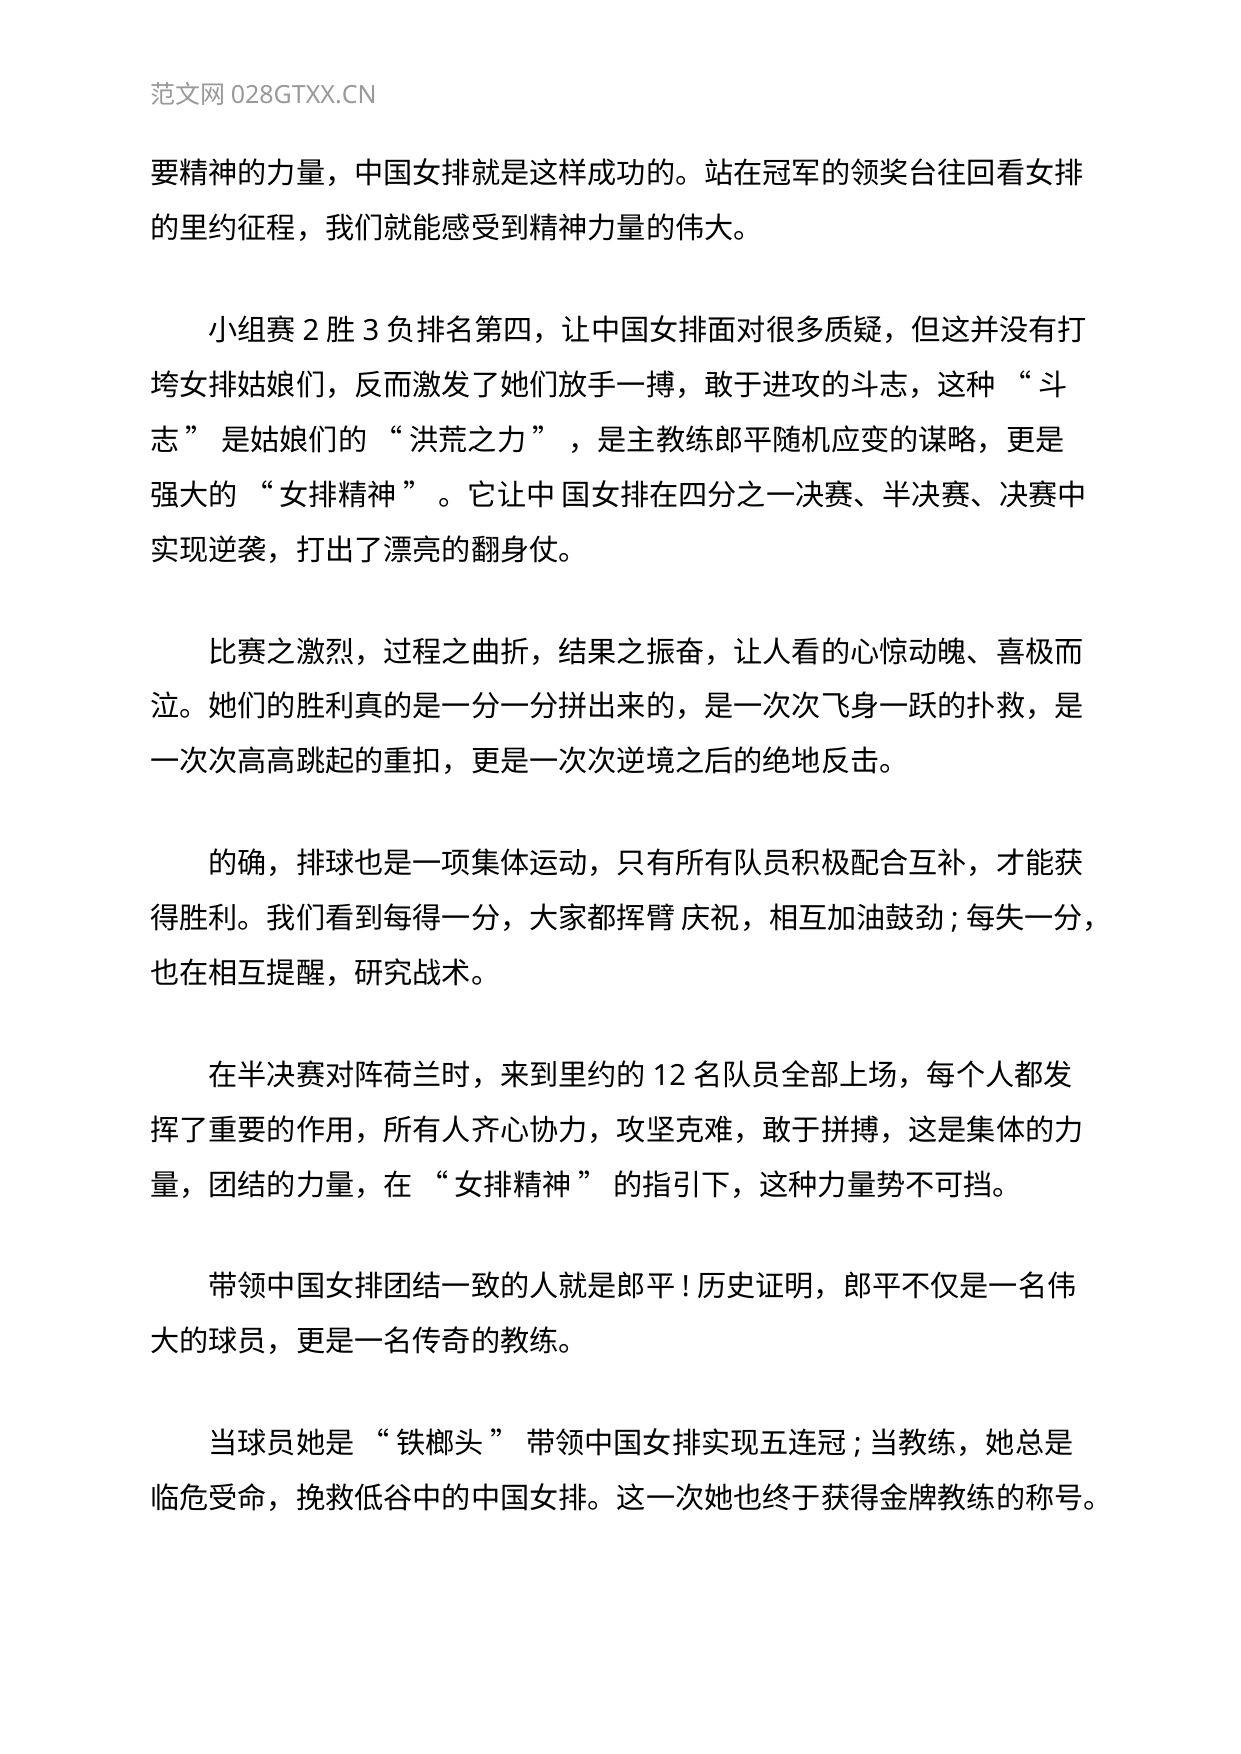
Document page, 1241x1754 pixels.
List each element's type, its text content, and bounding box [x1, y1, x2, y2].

text 的确，排球也是一项集体运动，只有所有队员积极配合互补，才能获得胜利。我们看到每得一分，大家都挥臂 庆祝，相互加油鼓劲 ; 每失一分，也在相互提醒，研究战术。 [150, 840, 1090, 992]
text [150, 150, 1090, 247]
text 比赛之激烈，过程之曲折，结果之振奋，让人看的心惊动魄、喜极而泣。她们的胜利真的是一分一分拼出来的，是一次次飞身一跃的扑救，是一次次高高跳起的重扣，更是一次次逆境之后的绝地反击。 [150, 628, 1090, 780]
text 带领中国女排团结一致的人就是郎平 ! 历史证明，郎平不仅是一名伟大的球员，更是一名传奇的教练。 [150, 1263, 1090, 1360]
text 当球员她是 “ 铁榔头 ” 带领中国女排实现五连冠 ; 当教练，她总是临危受命，挽救低谷中的中国女排。这一次她也终于获得金牌教练的称号。 [150, 1420, 1090, 1517]
text 小组赛 2 胜 3 负排名第四，让中国女排面对很多质疑，但这并没有打垮女排姑娘们，反而激发了她们放手一搏，敢于进攻的斗志，这种 “ 斗志 ” 是姑娘们的 “ 洪荒之力 ” ，是主教练郎平随机应变的谋略，更是强大的 “ 女排精神 ” 。它让中 国女排在四分之一决赛、半决赛、决赛中实现逆袭，打出了漂亮的翻身仗。 [150, 307, 1090, 569]
text 在半决赛对阵荷兰时，来到里约的 12 名队员全部上场，每个人都发挥了重要的作用，所有人齐心协力，攻坚克难，敢于拼搏，这是集体的力量，团结的力量，在 “ 女排精神 ” 的指引下，这种力量势不可挡。 [150, 1051, 1090, 1203]
